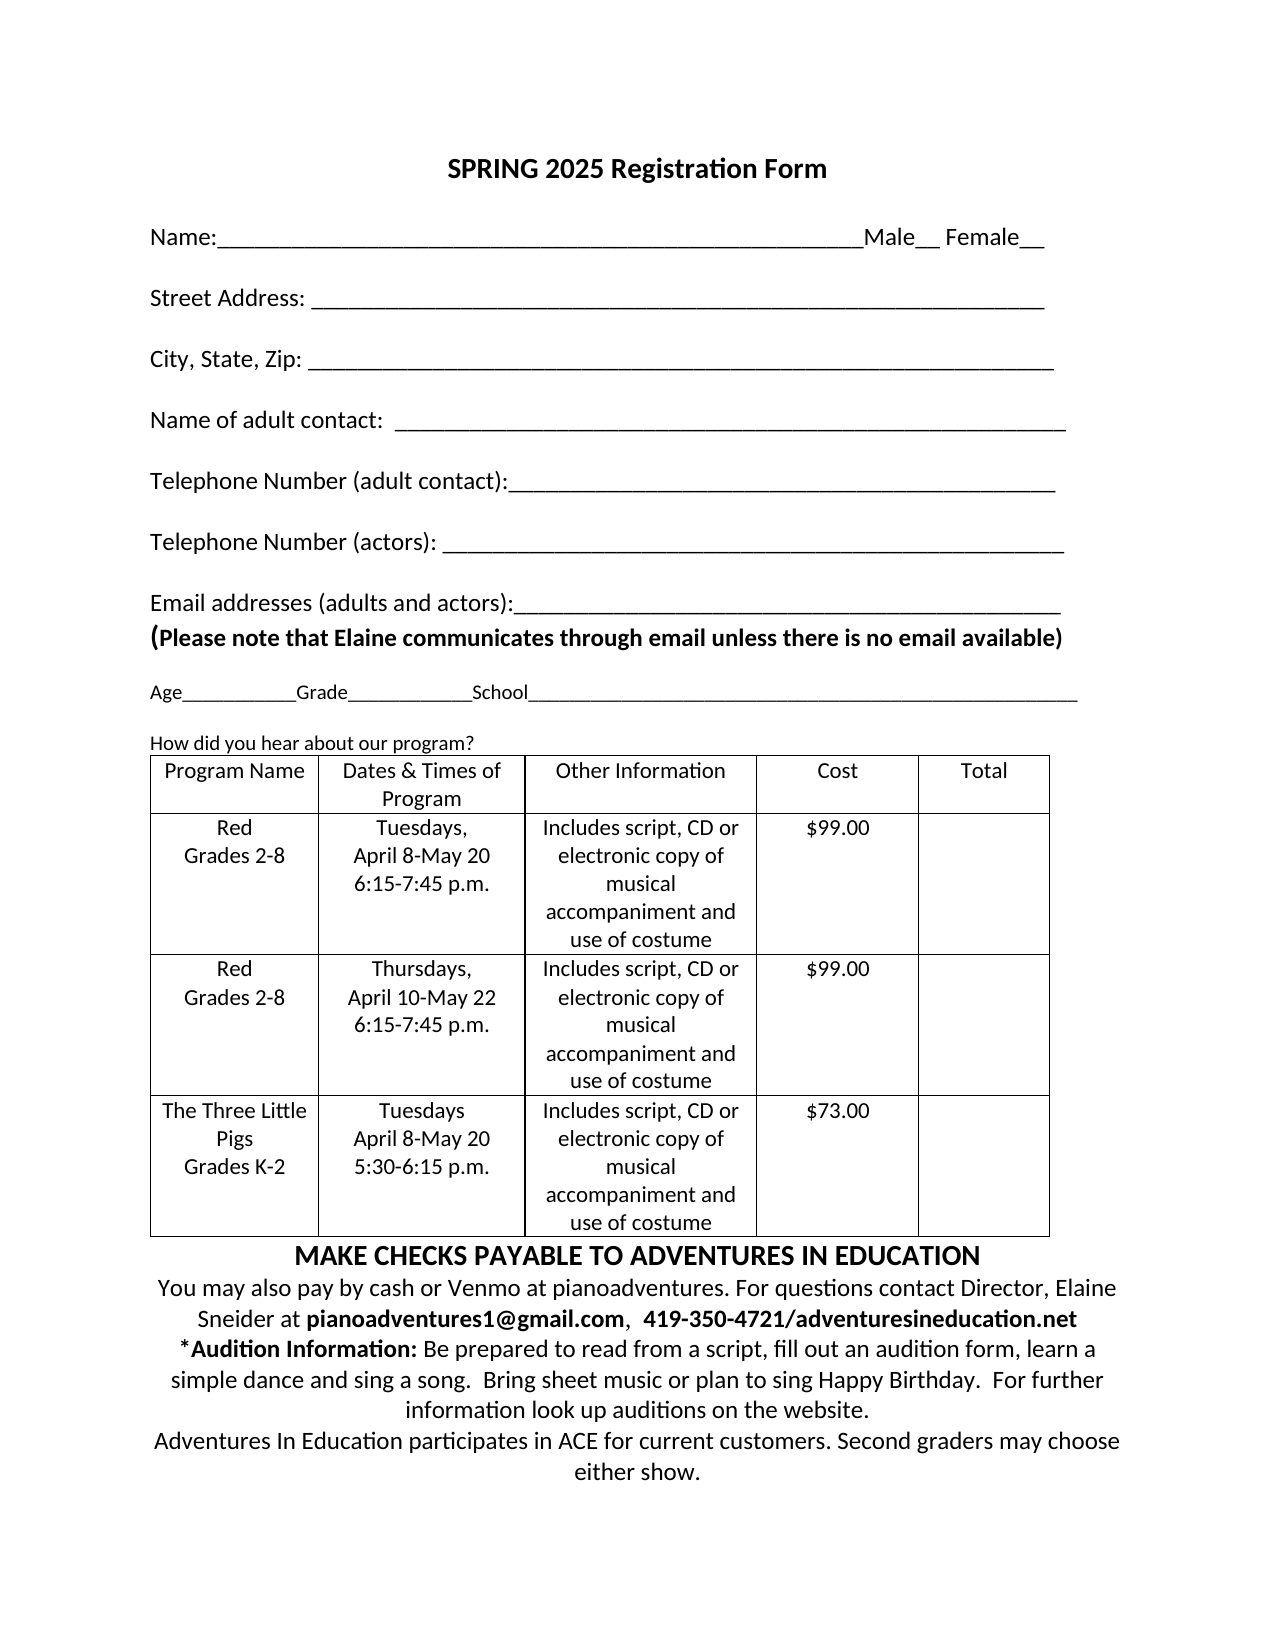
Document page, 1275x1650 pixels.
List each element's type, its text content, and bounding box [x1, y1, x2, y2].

text How did you hear about our program? [150, 730, 1125, 755]
table_cell $99.00 [757, 814, 918, 953]
text Name of adult contact: ______________________________________________________ [150, 404, 1125, 435]
text SPRING 2025 Registration Form [150, 150, 1125, 186]
table_cell Includes script, CD or electronic copy of musical accompaniment and use of costume [526, 955, 756, 1095]
text You may also pay by cash or Venmo at pianoadventures. For questions contact Director, Elaine Sneider at pianoadventures1@gmail.com, 419-350-4721/adventuresineducation.net [150, 1272, 1125, 1333]
table_cell Tuesdays April 8-May 20 5:30-6:15 p.m. [319, 1096, 524, 1236]
text *Audition Information: Be prepared to read from a script, fill out an audition form, learn a simple dance and sing a song. Bring sheet music or plan to sing Happy Birthday. For further information look up auditions on the website. [150, 1333, 1125, 1425]
table_cell Thursdays, April 10-May 22 6:15-7:45 p.m. [319, 955, 524, 1095]
table_cell $99.00 [757, 955, 918, 1095]
text MAKE CHECKS PAYABLE TO ADVENTURES IN EDUCATION [150, 1237, 1125, 1272]
text Telephone Number (adult contact):____________________________________________ [150, 465, 1125, 496]
table_cell $73.00 [757, 1096, 918, 1236]
table_header Program Name [151, 756, 318, 812]
table_cell [919, 955, 1049, 1095]
text Adventures In Education participates in ACE for current customers. Second graders may choose either show. [150, 1425, 1125, 1486]
table_cell The Three Little Pigs Grades K-2 [151, 1096, 318, 1236]
text (Please note that Elaine communicates through email unless there is no email available) [150, 618, 1125, 654]
table_cell [919, 1096, 1049, 1236]
text Age___________Grade____________School_____________________________________________________ [150, 679, 1125, 704]
table_cell [919, 814, 1049, 953]
table_header Total [919, 756, 1049, 812]
text City, State, Zip: ____________________________________________________________ [150, 343, 1125, 374]
text Telephone Number (actors): __________________________________________________ [150, 526, 1125, 557]
table_header Dates & Times of Program [319, 756, 524, 812]
table_cell Includes script, CD or electronic copy of musical accompaniment and use of costume [526, 1096, 756, 1236]
table_cell Includes script, CD or electronic copy of musical accompaniment and use of costume [526, 814, 756, 953]
text Street Address: ___________________________________________________________ [150, 282, 1125, 313]
table_cell Red Grades 2-8 [151, 814, 318, 953]
table_cell Tuesdays, April 8-May 20 6:15-7:45 p.m. [319, 814, 524, 953]
table_header Other Information [526, 756, 756, 812]
text Email addresses (adults and actors):____________________________________________ [150, 587, 1125, 618]
text Name:____________________________________________________Male__ Female__ [150, 221, 1125, 252]
table_header Cost [757, 756, 918, 812]
table_cell Red Grades 2-8 [151, 955, 318, 1095]
